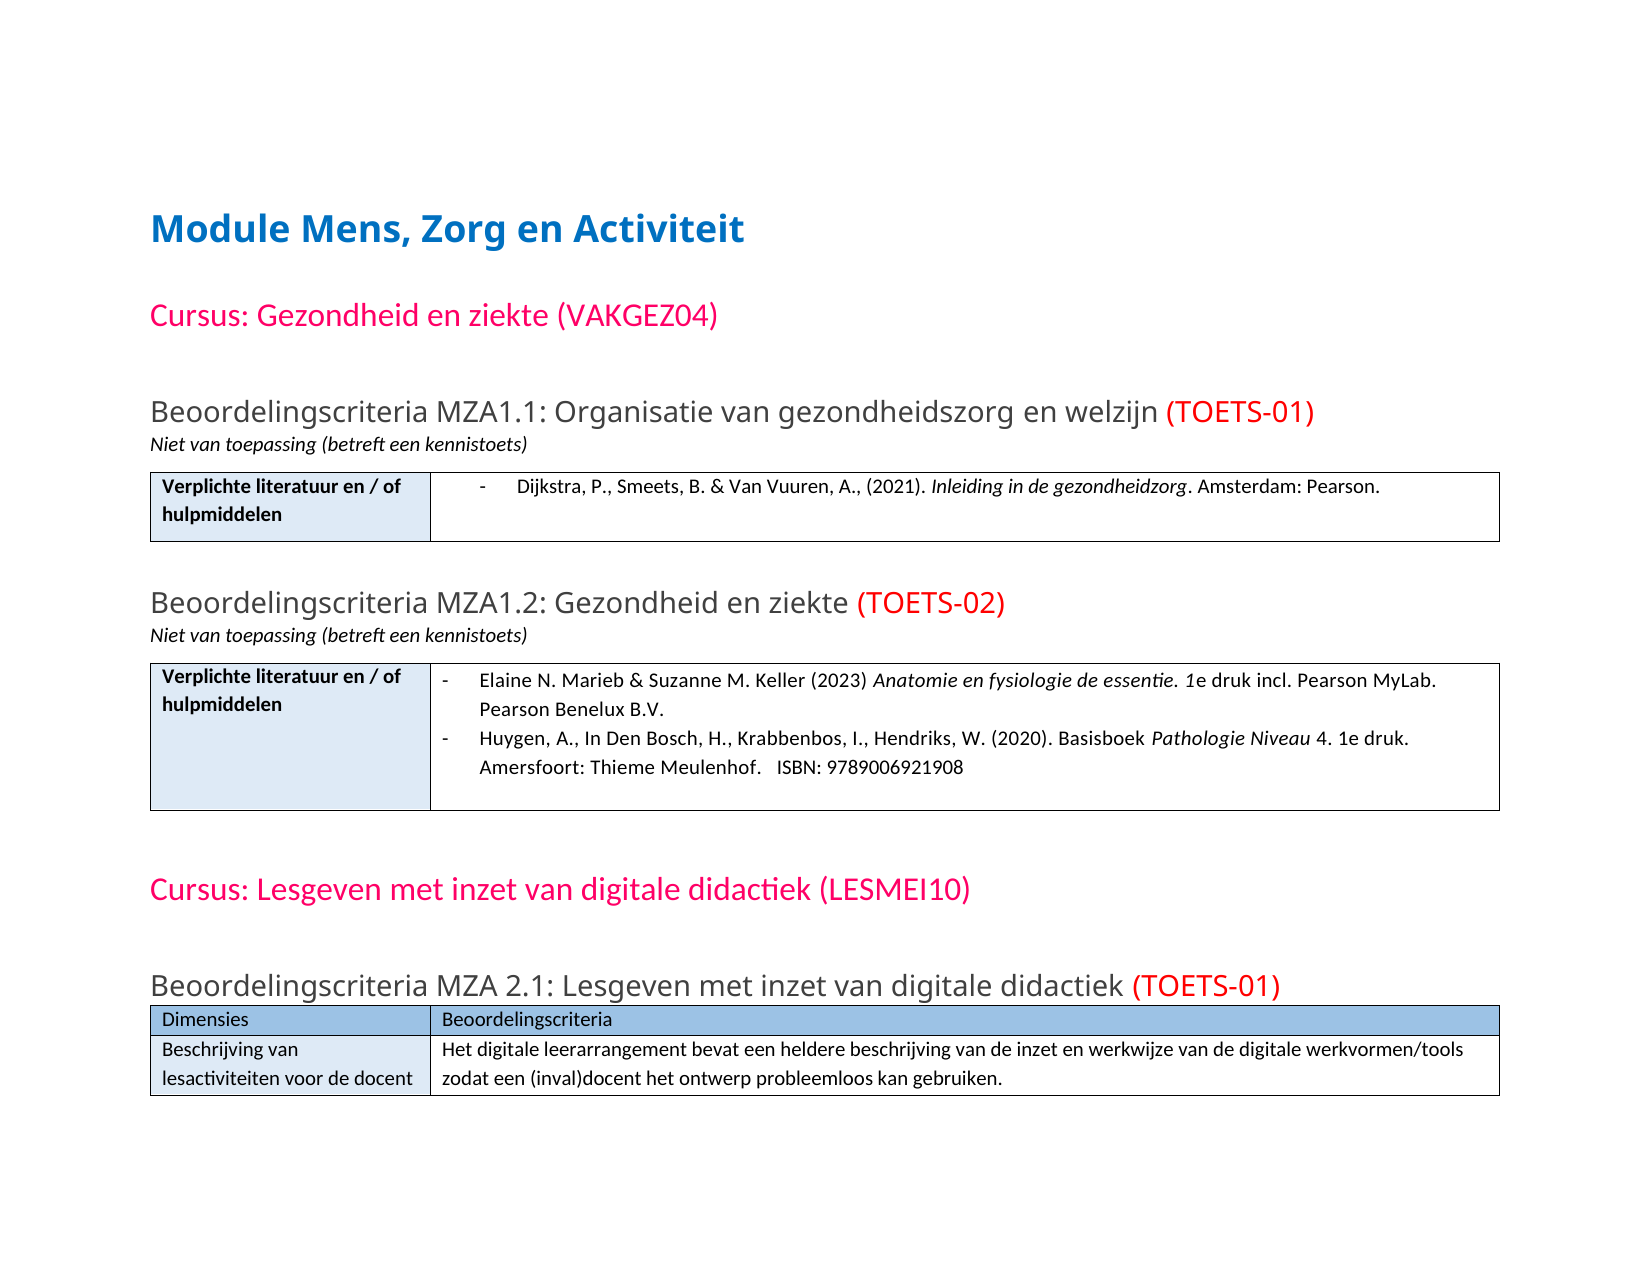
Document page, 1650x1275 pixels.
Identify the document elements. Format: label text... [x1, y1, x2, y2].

subtitle Beoordelingscriteria MZA1.2: Gezondheid en ziekte (TOETS-02) [150, 583, 1500, 622]
table_header Dijkstra, P., Smeets, B. & Van Vuuren, A., (2021). Inleiding in de gezondheidzorg. Amsterdam: Pearson. [431, 473, 1499, 541]
table_header Beoordelingscriteria [431, 1006, 1499, 1035]
subtitle Module Mens, Zorg en Activiteit [150, 203, 1500, 254]
table_header Verplichte literatuur en / of hulpmiddelen [151, 664, 430, 809]
table_header Dimensies [151, 1006, 430, 1035]
table_cell Het digitale leerarrangement bevat een heldere beschrijving van de inzet en werkwijze van de digitale werkvormen/tools zodat een (inval)docent het ontwerp probleemloos kan gebruiken. [431, 1036, 1499, 1094]
table_cell Beschrijving van lesactiviteiten voor de docent [151, 1036, 430, 1094]
text Niet van toepassing (betreft een kennistoets) [150, 431, 1500, 457]
text Cursus: Gezondheid en ziekte (VAKGEZ04) [150, 294, 1500, 335]
table_header Verplichte literatuur en / of hulpmiddelen [151, 473, 430, 541]
subtitle Beoordelingscriteria MZA 2.1: Lesgeven met inzet van digitale didactiek (TOETS-01) [150, 966, 1500, 1005]
text Niet van toepassing (betreft een kennistoets) [150, 622, 1500, 648]
subtitle Beoordelingscriteria MZA1.1: Organisatie van gezondheidszorg en welzijn (TOETS-01) [150, 392, 1500, 431]
table_header Elaine N. Marieb & Suzanne M. Keller (2023) Anatomie en fysiologie de essentie. 1e druk incl. Pearson MyLab. Pearson Benelux B.V. Huygen, A., In Den Bosch, H., Krabbenbos, I., Hendriks, W. (2020). Basisboek Pathologie Niveau 4. 1e druk. Amersfoort: Thieme Meulenhof. ISBN: 9789006921908 [431, 664, 1499, 809]
text Cursus: Lesgeven met inzet van digitale didactiek (LESMEI10) [150, 868, 1500, 909]
